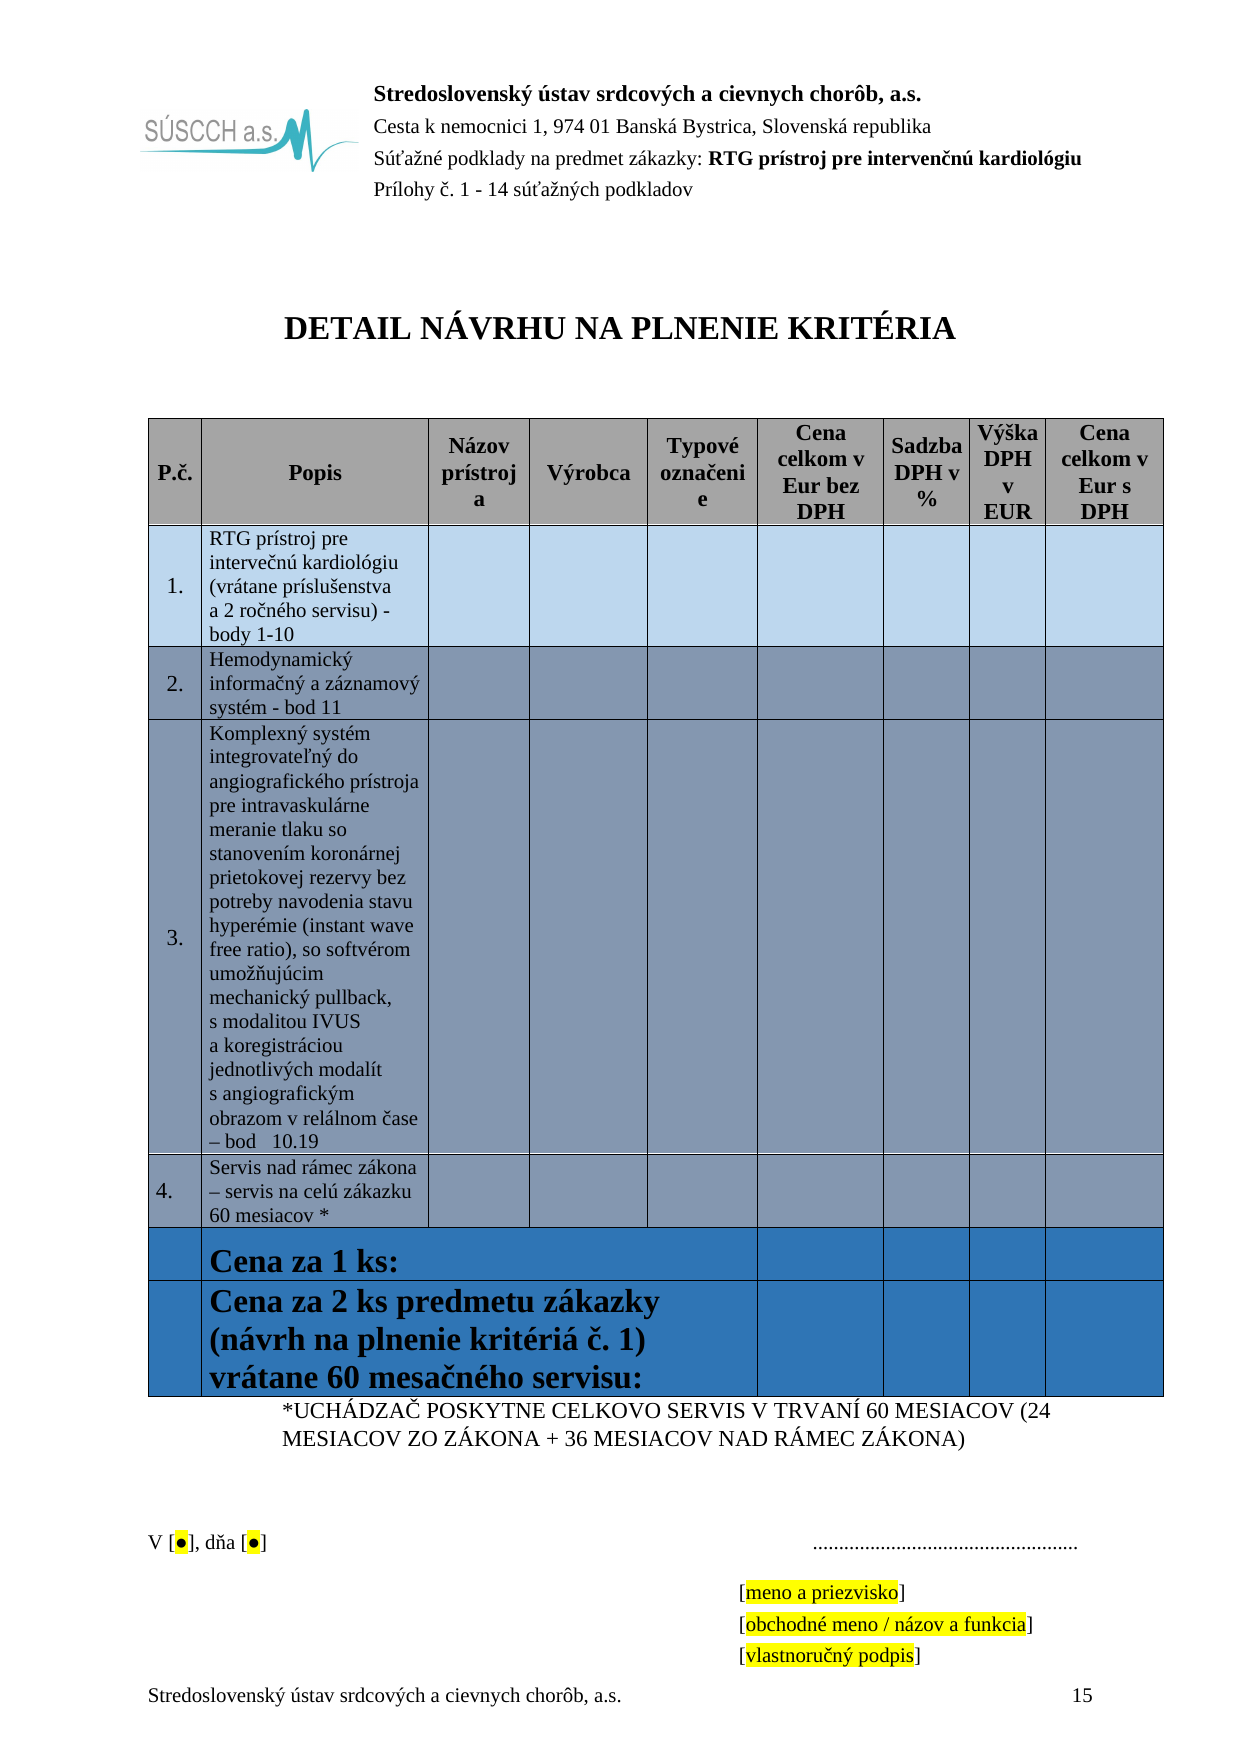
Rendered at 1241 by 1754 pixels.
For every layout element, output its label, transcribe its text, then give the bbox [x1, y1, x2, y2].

table_cell 1. [149, 526, 201, 646]
table_header Sadzba DPH v % [884, 419, 969, 524]
picture [140, 109, 359, 172]
table_header Cena celkom v Eur s DPH [1046, 419, 1163, 524]
table_cell [1046, 647, 1163, 719]
table_header Popis [202, 419, 428, 524]
table_cell [429, 526, 529, 646]
table_cell 3. [149, 720, 201, 1153]
table_cell RTG prístroj pre intervečnú kardiológiu (vrátane príslušenstva a 2 ročného servisu) - body 1-10 [202, 526, 428, 646]
table_cell [970, 1155, 1045, 1227]
table_cell [758, 647, 883, 719]
table_header P.č. [149, 419, 201, 524]
subtitle DETAIL NÁVRHU NA PLNENIE KRITéRIa [148, 308, 1092, 346]
table_header Typové označenie [648, 419, 757, 524]
table_cell Servis nad rámec zákona – servis na celú zákazku 60 mesiacov * [202, 1155, 428, 1227]
table_cell [1046, 720, 1163, 1153]
table_cell [758, 1155, 883, 1227]
table_cell [530, 647, 647, 719]
table_cell [884, 1281, 969, 1396]
text [vlastnoručný podpis] [148, 1643, 746, 1667]
text [vlastnoručný podpis] [914, 1643, 1092, 1667]
table_cell Cena za 2 ks predmetu zákazky (návrh na plnenie kritériá č. 1) vrátane 60 mesačného servisu: [202, 1281, 757, 1396]
text V [●], dňa [●] ................................................... [260, 1530, 1092, 1554]
table_cell [648, 1155, 757, 1227]
table_cell [1046, 1281, 1163, 1396]
table_cell [429, 1155, 529, 1227]
table_cell [970, 1228, 1045, 1280]
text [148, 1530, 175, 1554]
table_cell [530, 720, 647, 1153]
table_cell [758, 526, 883, 646]
table_cell [149, 1228, 201, 1280]
table_cell [884, 647, 969, 719]
table_cell [884, 1228, 969, 1280]
table_header Výška DPH v EUR [970, 419, 1045, 524]
table_header Výrobca [530, 419, 647, 524]
subtitle *uchádzač poskytne celkovo servis v trvaní 60 mesiacov (24 mesiacov zo zákona + 36 mesiacov nad rámec zákona) [282, 1397, 1092, 1451]
table_cell Komplexný systém integrovateľný do angiografického prístroja pre intravaskulárne meranie tlaku so stanovením koronárnej prietokovej rezervy bez potreby navodenia stavu hyperémie (instant wave free ratio), so softvérom umožňujúcim mechanický pullback, s modalitou IVUS a koregistráciou jednotlivých modalít s angiografickým obrazom v relálnom čase – bod 10.19 [202, 720, 428, 1153]
table_cell Cena za 1 ks: [202, 1228, 757, 1280]
table_cell [530, 1155, 647, 1227]
table_cell [648, 526, 757, 646]
table_cell [429, 647, 529, 719]
table_header Názov prístroja [429, 419, 529, 524]
table_cell [884, 720, 969, 1153]
table_cell [648, 720, 757, 1153]
table_cell [970, 526, 1045, 646]
table_cell [884, 1155, 969, 1227]
table_cell [1046, 526, 1163, 646]
table_cell [1046, 1228, 1163, 1280]
table_cell 4. [149, 1155, 201, 1227]
table_cell [429, 720, 529, 1153]
text [obchodné meno / názov a funkcia] [148, 1612, 746, 1636]
table_header Cena celkom v Eur bez DPH [758, 419, 883, 524]
table_cell [648, 647, 757, 719]
table_cell [530, 526, 647, 646]
text [meno a priezvisko] [898, 1580, 1092, 1604]
table_cell [970, 720, 1045, 1153]
table_cell [1046, 1155, 1163, 1227]
table_cell [758, 720, 883, 1153]
table_cell [970, 647, 1045, 719]
table_cell Hemodynamický informačný a záznamový systém - bod 11 [202, 647, 428, 719]
table_cell 2. [149, 647, 201, 719]
table_cell [149, 1281, 201, 1396]
text [meno a priezvisko] [148, 1580, 746, 1604]
table_cell [970, 1281, 1045, 1396]
table_cell [758, 1281, 883, 1396]
table_cell [884, 526, 969, 646]
table_cell [758, 1228, 883, 1280]
